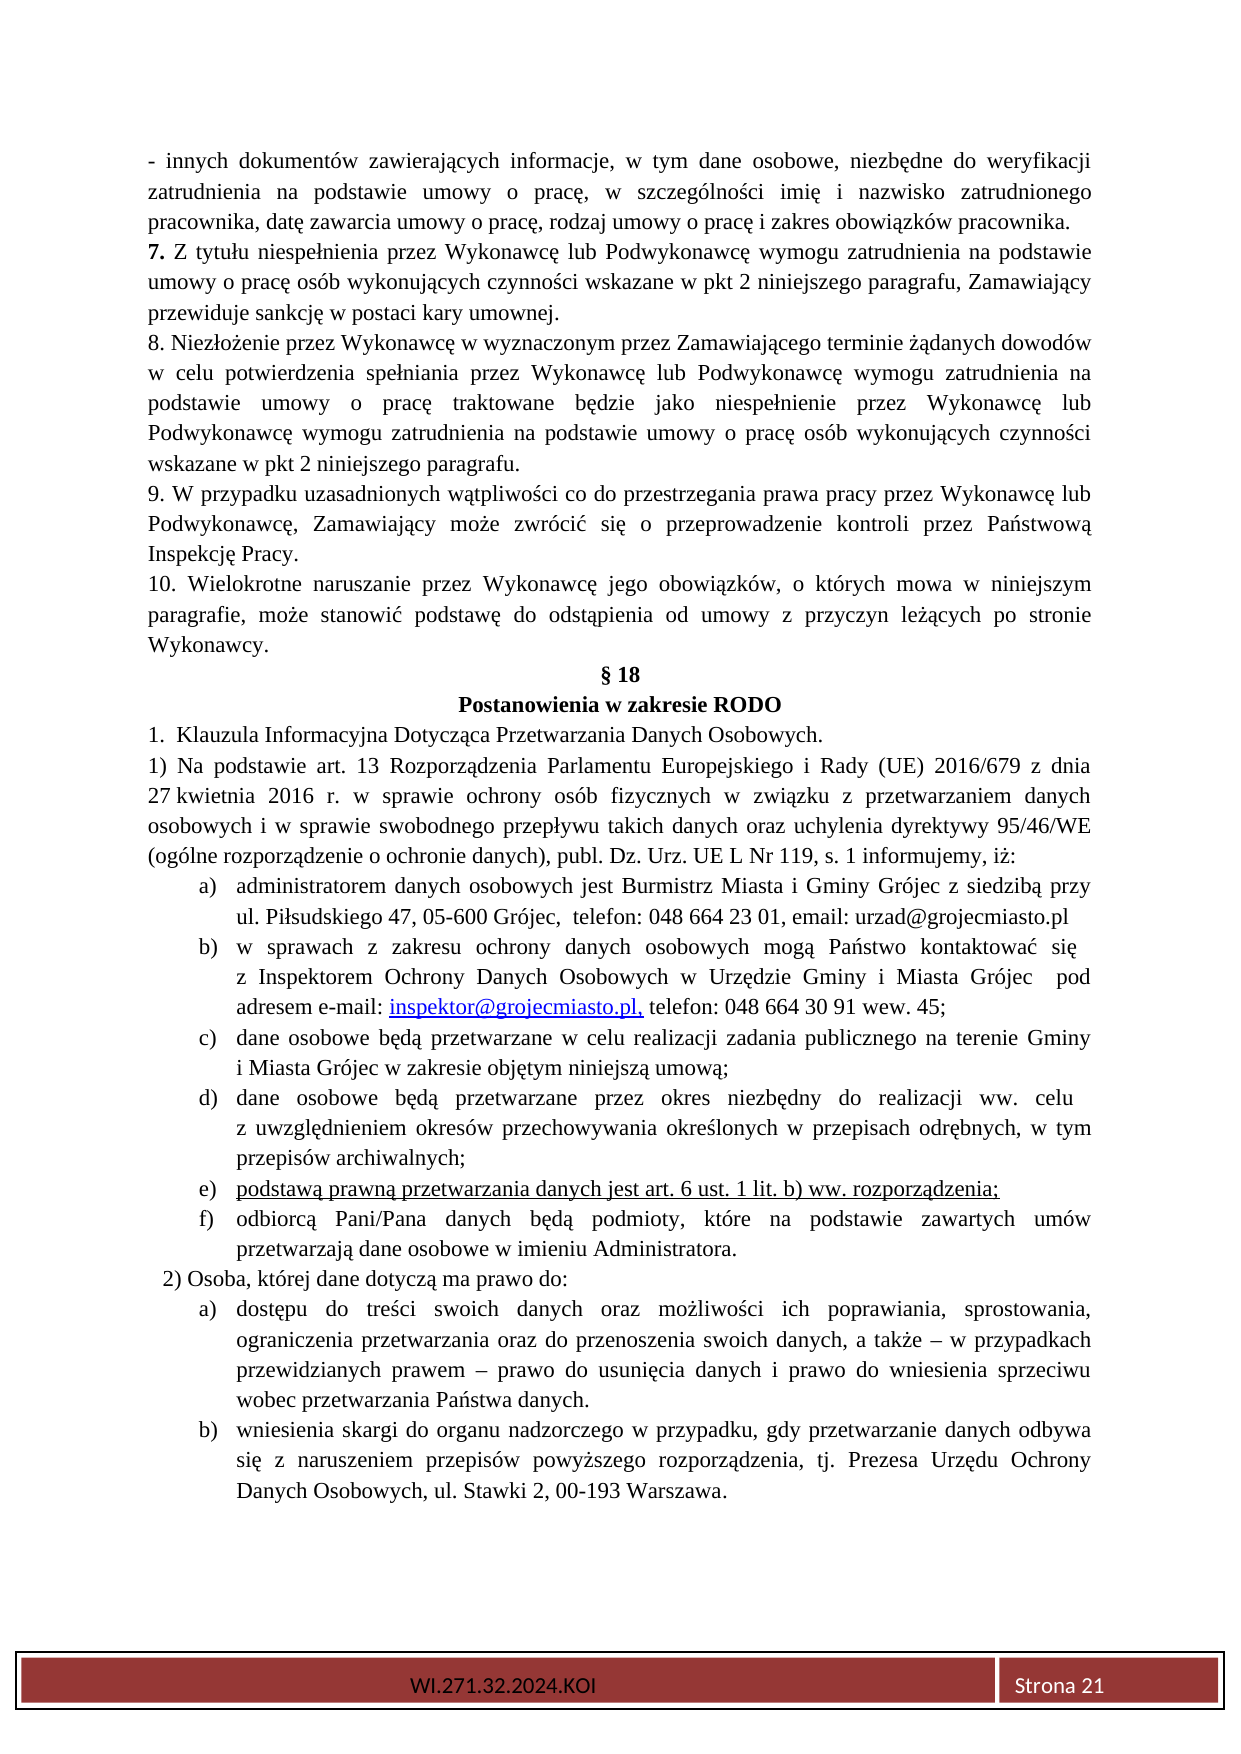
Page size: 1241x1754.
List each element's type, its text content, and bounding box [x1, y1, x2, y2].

text - innych dokumentów zawierających informacje, w tym dane osobowe, niezbędne do weryfikacji zatrudnienia na podstawie umowy o pracę, w szczególności imię i nazwisko zatrudnionego pracownika, datę zawarcia umowy o pracę, rodzaj umowy o pracę i zakres obowiązków pracownika. [148, 148, 1093, 234]
text 2) Osoba, której dane dotyczą ma prawo do: [162, 1265, 1093, 1292]
list wniesienia skargi do organu nadzorczego w przypadku, gdy przetwarzanie danych odbywa się z naruszeniem przepisów powyższego rozporządzenia, tj. Prezesa Urzędu Ochrony Danych Osobowych, ul. Stawki 2, 00-193 Warszawa. [199, 1416, 1093, 1503]
list w sprawach z zakresu ochrony danych osobowych mogą Państwo kontaktować się z Inspektorem Ochrony Danych Osobowych w Urzędzie Gminy i Miasta Grójec pod adresem e-mail: inspektor@grojecmiasto.pl, telefon: 048 664 30 91 wew. 45; [199, 933, 1093, 1020]
text 1) Na podstawie art. 13 Rozporządzenia Parlamentu Europejskiego i Rady (UE) 2016/679 z dnia 27 kwietnia 2016 r. w sprawie ochrony osób fizycznych w związku z przetwarzaniem danych osobowych i w sprawie swobodnego przepływu takich danych oraz uchylenia dyrektywy 95/46/WE (ogólne rozporządzenie o ochronie danych), publ. Dz. Urz. UE L Nr 119, s. 1 informujemy, iż: [148, 752, 1093, 869]
text 7. Z tytułu niespełnienia przez Wykonawcę lub Podwykonawcę wymogu zatrudnienia na podstawie umowy o pracę osób wykonujących czynności wskazane w pkt 2 niniejszego paragrafu, Zamawiający przewiduje sankcję w postaci kary umownej. [148, 238, 1093, 325]
text 10. Wielokrotne naruszanie przez Wykonawcę jego obowiązków, o których mowa w niniejszym paragrafie, może stanowić podstawę do odstąpienia od umowy z przyczyn leżących po stronie Wykonawcy. [148, 571, 1093, 657]
list administratorem danych osobowych jest Burmistrz Miasta i Gminy Grójec z siedzibą przy ul. Piłsudskiego 47, 05-600 Grójec, telefon: 048 664 23 01, email: urzad@grojecmiasto.pl [199, 873, 1093, 929]
text 9. W przypadku uzasadnionych wątpliwości co do przestrzegania prawa pracy przez Wykonawcę lub Podwykonawcę, Zamawiający może zwrócić się o przeprowadzenie kontroli przez Państwową Inspekcję Pracy. [148, 480, 1093, 567]
text 8. Niezłożenie przez Wykonawcę w wyznaczonym przez Zamawiającego terminie żądanych dowodów w celu potwierdzenia spełniania przez Wykonawcę lub Podwykonawcę wymogu zatrudnienia na podstawie umowy o pracę traktowane będzie jako niespełnienie przez Wykonawcę lub Podwykonawcę wymogu zatrudnienia na podstawie umowy o pracę osób wykonujących czynności wskazane w pkt 2 niniejszego paragrafu. [148, 329, 1093, 476]
list dane osobowe będą przetwarzane w celu realizacji zadania publicznego na terenie Gminy i Miasta Grójec w zakresie objętym niniejszą umową; [199, 1024, 1093, 1080]
text Postanowienia w zakresie RODO [148, 691, 1093, 718]
list odbiorcą Pani/Pana danych będą podmioty, które na podstawie zawartych umów przetwarzają dane osobowe w imieniu Administratora. [199, 1205, 1093, 1261]
list dane osobowe będą przetwarzane przez okres niezbędny do realizacji ww. celu z uwzględnieniem okresów przechowywania określonych w przepisach odrębnych, w tym przepisów archiwalnych; [199, 1084, 1093, 1171]
text 1. Klauzula Informacyjna Dotycząca Przetwarzania Danych Osobowych. [148, 722, 1093, 748]
text § 18 [148, 661, 1093, 687]
list podstawą prawną przetwarzania danych jest art. 6 ust. 1 lit. b) ww. rozporządzenia; [199, 1175, 1093, 1201]
list dostępu do treści swoich danych oraz możliwości ich poprawiania, sprostowania, ograniczenia przetwarzania oraz do przenoszenia swoich danych, a także – w przypadkach przewidzianych prawem – prawo do usunięcia danych i prawo do wniesienia sprzeciwu wobec przetwarzania Państwa danych. [199, 1296, 1093, 1412]
